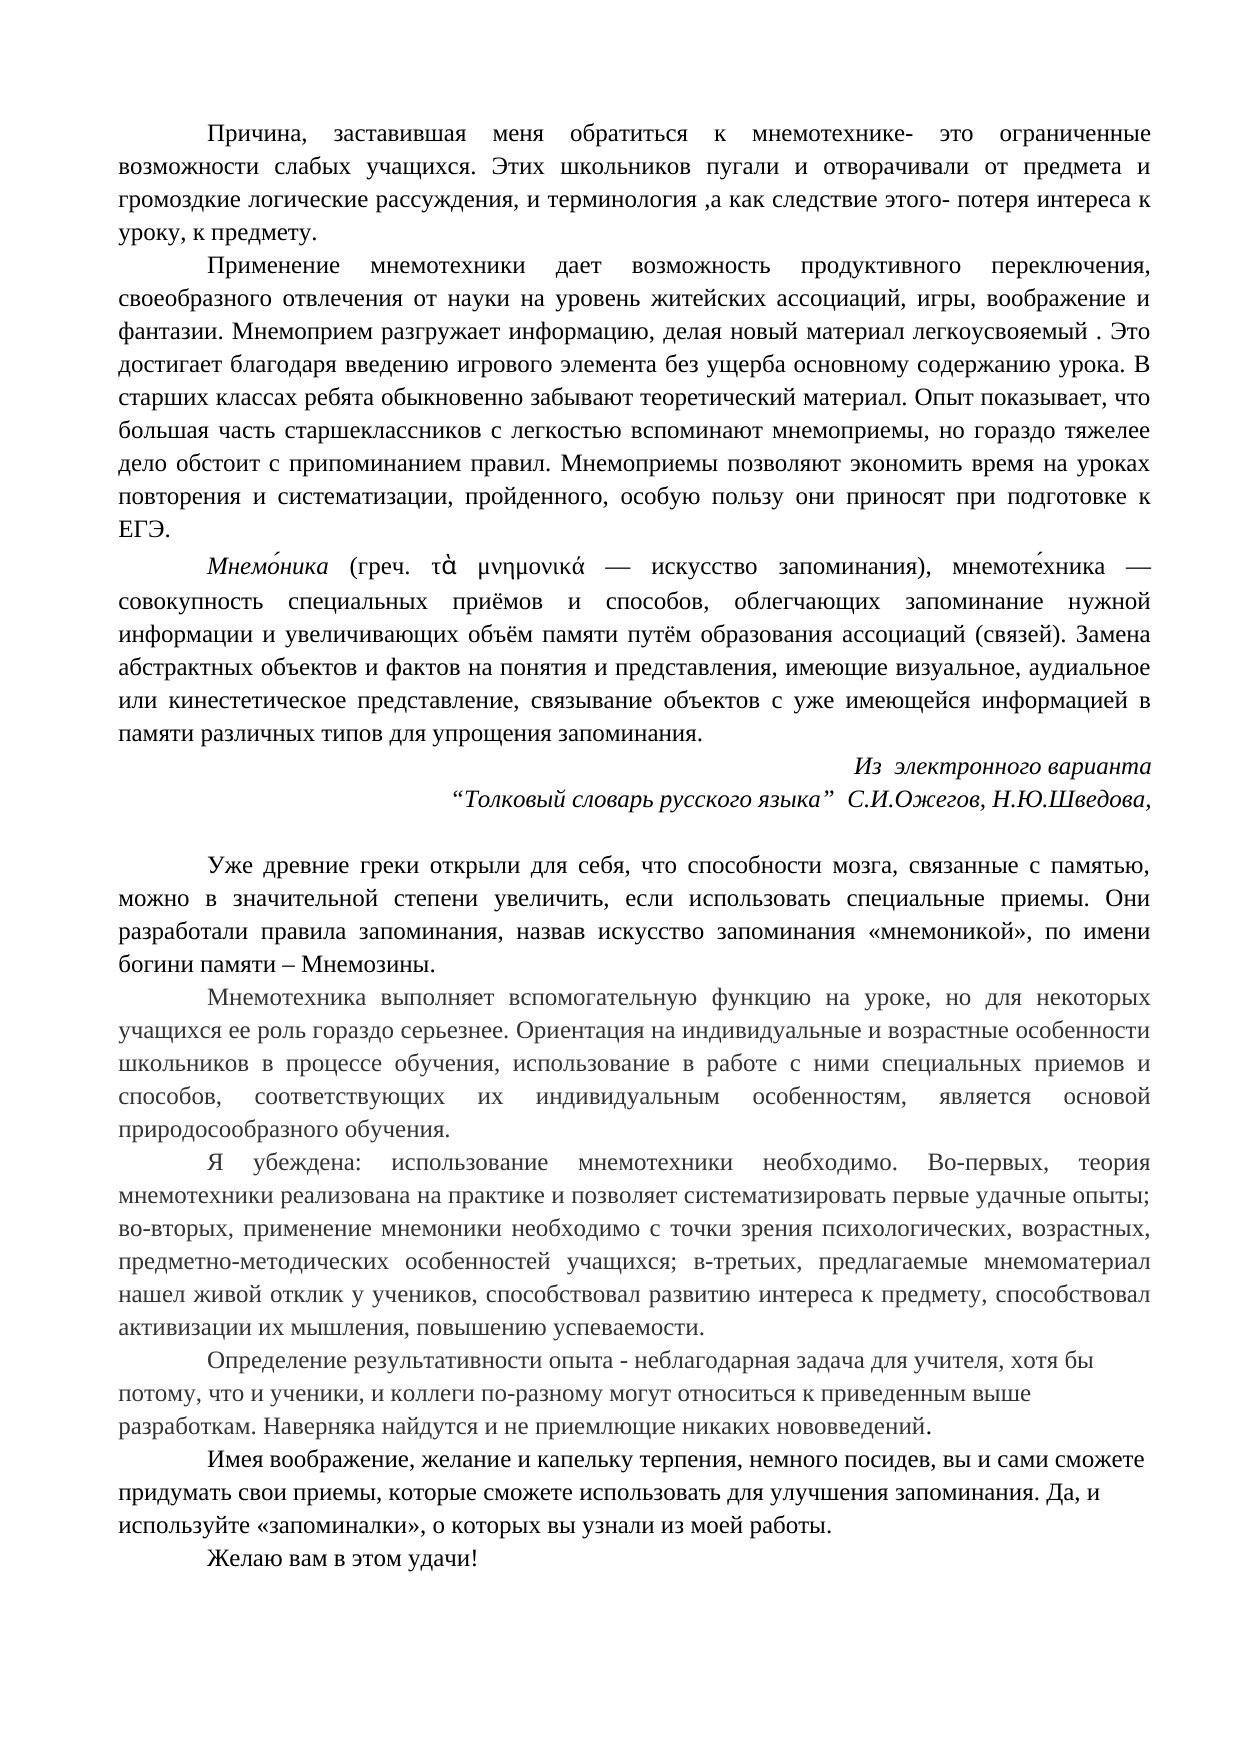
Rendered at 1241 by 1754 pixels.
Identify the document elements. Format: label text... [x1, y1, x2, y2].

text Уже древние греки открыли для себя, что способности мозга, связанные с памятью, можно в значительной степени увеличить, если использовать специальные приемы. Они разработали правила запоминания, назвав искусство запоминания «мнемоникой», по имени богини памяти – Мнемозины. [118, 850, 1152, 978]
text Применение мнемотехники дает возможность продуктивного переключения, своеобразного отвлечения от науки на уровень житейских ассоциаций, игры, воображение и фантазии. Мнемоприем разгружает информацию, делая новый материал легкоусвояемый . Это достигает благодаря введению игрового элемента без ущерба основному содержанию урока. В старших классах ребята обыкновенно забывают теоретический материал. Опыт показывает, что большая часть старшеклассников с легкостью вспоминают мнемоприемы, но гораздо тяжелее дело обстоит с припоминанием правил. Мнемоприемы позволяют экономить время на уроках повторения и систематизации, пройденного, особую пользу они приносят при подготовке к ЕГЭ. [118, 250, 1152, 543]
text Имея воображение, желание и капельку терпения, немного посидев, вы и сами сможете придумать свои приемы, которые сможете использовать для улучшения запоминания. Да, и используйте «запоминалки», о которых вы узнали из моей работы. [118, 1444, 1152, 1539]
text “Толковый словарь русского языка” С.И.Ожегов, Н.Ю.Шведова, [118, 784, 1152, 813]
text Я убеждена: использование мнемотехники необходимо. Во-первых, теория мнемотехники реализована на практике и позволяет систематизировать первые удачные опыты; во-вторых, применение мнемоники необходимо с точки зрения психологических, возрастных, предметно-методических особенностей учащихся; в-третьих, предлагаемые мнемоматериал нашел живой отклик у учеников, способствовал развитию интереса к предмету, способствовал активизации их мышления, повышению успеваемости. [118, 1147, 1152, 1341]
text Желаю вам в этом удачи! [118, 1543, 1152, 1572]
text Из электронного варианта [118, 751, 1152, 779]
list Мнемо́ника (греч. τὰ μνημονικά — искусство запоминания), мнемоте́хника — совокупность специальных приёмов и способов, облегчающих запоминание нужной информации и увеличивающих объём памяти путём образования ассоциаций (связей). Замена абстрактных объектов и фактов на понятия и представления, имеющие визуальное, аудиальное или кинестетическое представление, связывание объектов с уже имеющейся информацией в памяти различных типов для упрощения запоминания. [118, 547, 1152, 747]
text Мнемотехника выполняет вспомогательную функцию на уроке, но для некоторых учащихся ее роль гораздо серьезнее. Ориентация на индивидуальные и возрастные особенности школьников в процессе обучения, использование в работе с ними специальных приемов и способов, соответствующих их индивидуальным особенностям, является основой природосообразного обучения. [118, 982, 1152, 1143]
text Определение результативности опыта - неблагодарная задача для учителя, хотя бы потому, что и ученики, и коллеги по-разному могут относиться к приведенным выше разработкам. Наверняка найдутся и не приемлющие никаких нововведений. [118, 1345, 1152, 1440]
text Причина, заставившая меня обратиться к мнемотехнике- это ограниченные возможности слабых учащихся. Этих школьников пугали и отворачивали от предмета и громоздкие логические рассуждения, и терминология ,а как следствие этого- потеря интереса к уроку, к предмету. [118, 118, 1152, 246]
